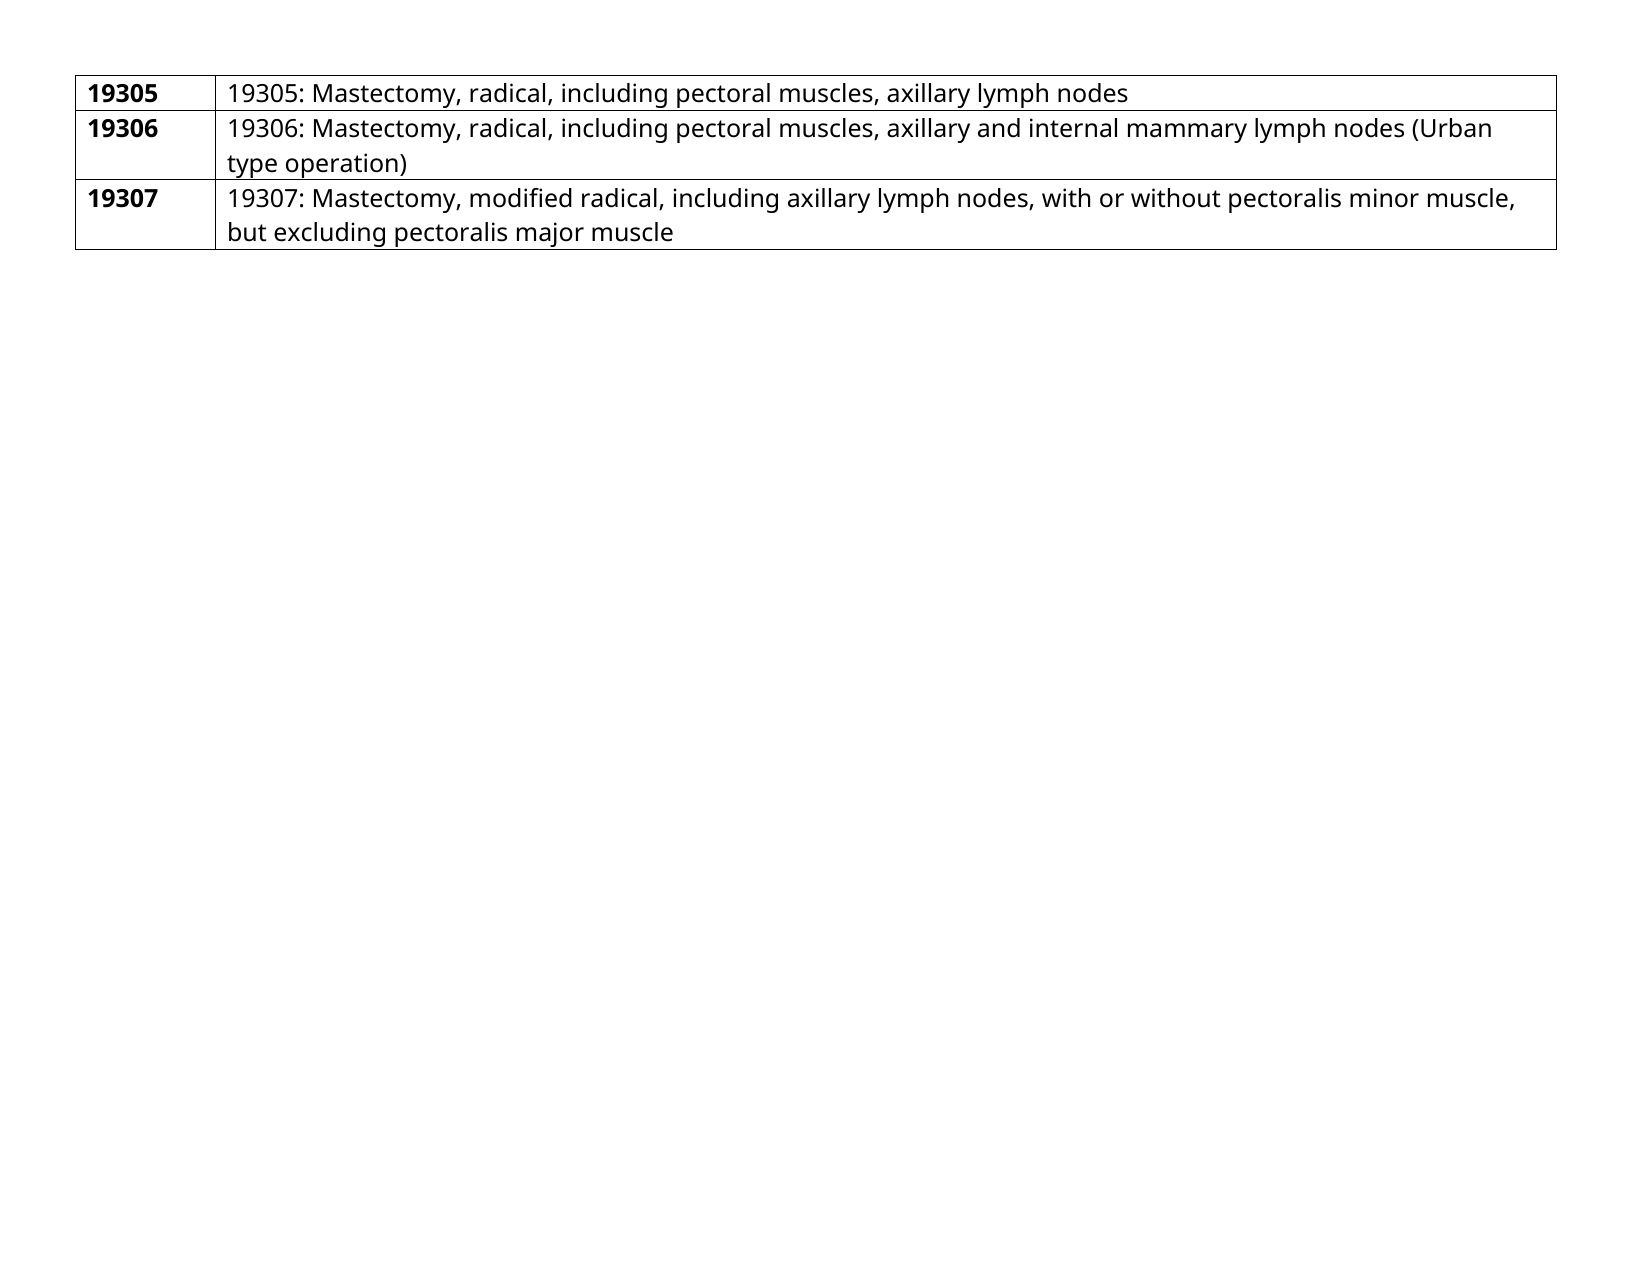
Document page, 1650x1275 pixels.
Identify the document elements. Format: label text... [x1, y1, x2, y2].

table_cell 19306 [76, 111, 215, 179]
table_cell 19305: Mastectomy, radical, including pectoral muscles, axillary lymph nodes [216, 76, 1556, 110]
table_cell 19307 [76, 180, 215, 248]
table_cell 19306: Mastectomy, radical, including pectoral muscles, axillary and internal mammary lymph nodes (Urban type operation) [216, 111, 1556, 179]
table_cell 19307: Mastectomy, modified radical, including axillary lymph nodes, with or without pectoralis minor muscle, but excluding pectoralis major muscle [216, 180, 1556, 248]
table_cell 19305 [76, 76, 215, 110]
